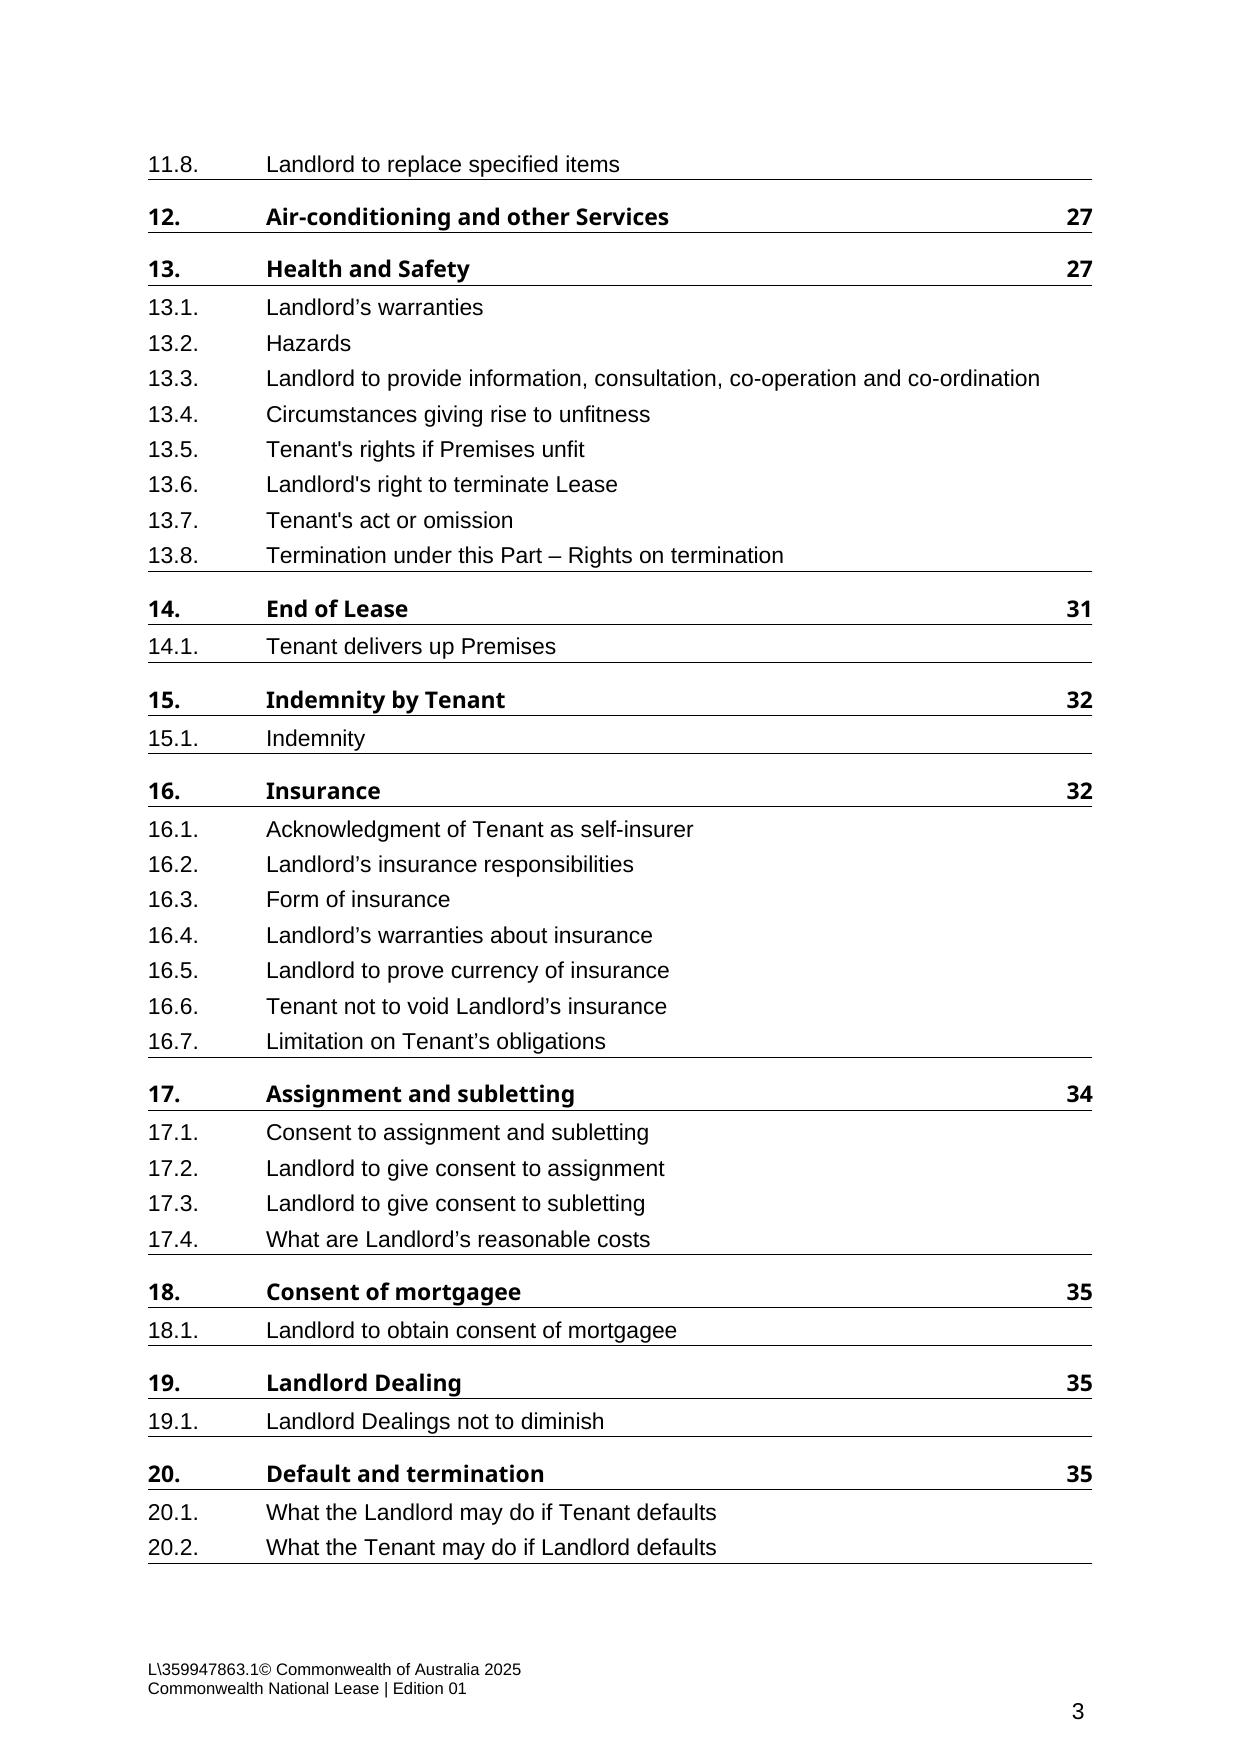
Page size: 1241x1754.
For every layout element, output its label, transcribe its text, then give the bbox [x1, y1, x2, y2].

text 18. Consent of mortgagee 35 [148, 1276, 1092, 1307]
text 17.1. Consent to assignment and subletting 34 [148, 1116, 1092, 1146]
text 13.5. Tenant's rights if Premises unfit 29 [148, 433, 1092, 462]
text 15. Indemnity by Tenant 32 [148, 684, 1092, 715]
text 18.1. Landlord to obtain consent of mortgagee 35 [148, 1314, 1092, 1345]
text 17.3. Landlord to give consent to subletting 34 [148, 1187, 1092, 1216]
text 13.4. Circumstances giving rise to unfitness 28 [148, 398, 1092, 427]
text 16. Insurance 32 [148, 775, 1092, 806]
text 13.6. Landlord's right to terminate Lease 30 [148, 468, 1092, 498]
text 14. End of Lease 31 [148, 592, 1092, 624]
text 15.1. Indemnity 32 [148, 722, 1092, 753]
text 16.2. Landlord’s insurance responsibilities 32 [148, 848, 1092, 877]
text 19.1. Landlord Dealings not to diminish 35 [148, 1405, 1092, 1436]
text 12. Air-conditioning and other Services 27 [148, 201, 1092, 232]
text 16.1. Acknowledgment of Tenant as self-insurer 32 [148, 813, 1092, 842]
text 17.2. Landlord to give consent to assignment 34 [148, 1152, 1092, 1181]
text 20. Default and termination 35 [148, 1458, 1092, 1489]
text 16.3. Form of insurance 33 [148, 884, 1092, 913]
text 13.3. Landlord to provide information, consultation, co-operation and co-ordination 28 [148, 362, 1092, 391]
text 16.5. Landlord to prove currency of insurance 33 [148, 954, 1092, 984]
text 14.1. Tenant delivers up Premises 31 [148, 631, 1092, 662]
text 13. Health and Safety 27 [148, 253, 1092, 285]
text 13.8. Termination under this Part – Rights on termination 31 [148, 539, 1092, 571]
text 17. Assignment and subletting 34 [148, 1078, 1092, 1110]
text 13.1. Landlord’s warranties 27 [148, 291, 1092, 321]
text 20.1. What the Landlord may do if Tenant defaults 35 [148, 1496, 1092, 1525]
text 16.6. Tenant not to void Landlord’s insurance 33 [148, 990, 1092, 1019]
text 13.7. Tenant's act or omission 30 [148, 504, 1092, 533]
text 19. Landlord Dealing 35 [148, 1367, 1092, 1398]
text 16.4. Landlord’s warranties about insurance 33 [148, 919, 1092, 948]
text 17.4. What are Landlord’s reasonable costs 34 [148, 1223, 1092, 1254]
text 16.7. Limitation on Tenant’s obligations 33 [148, 1025, 1092, 1057]
text 20.2. What the Tenant may do if Landlord defaults 35 [148, 1532, 1092, 1563]
text 11.8. Landlord to replace specified items 26 [148, 148, 1092, 179]
text 13.2. Hazards 27 [148, 327, 1092, 356]
